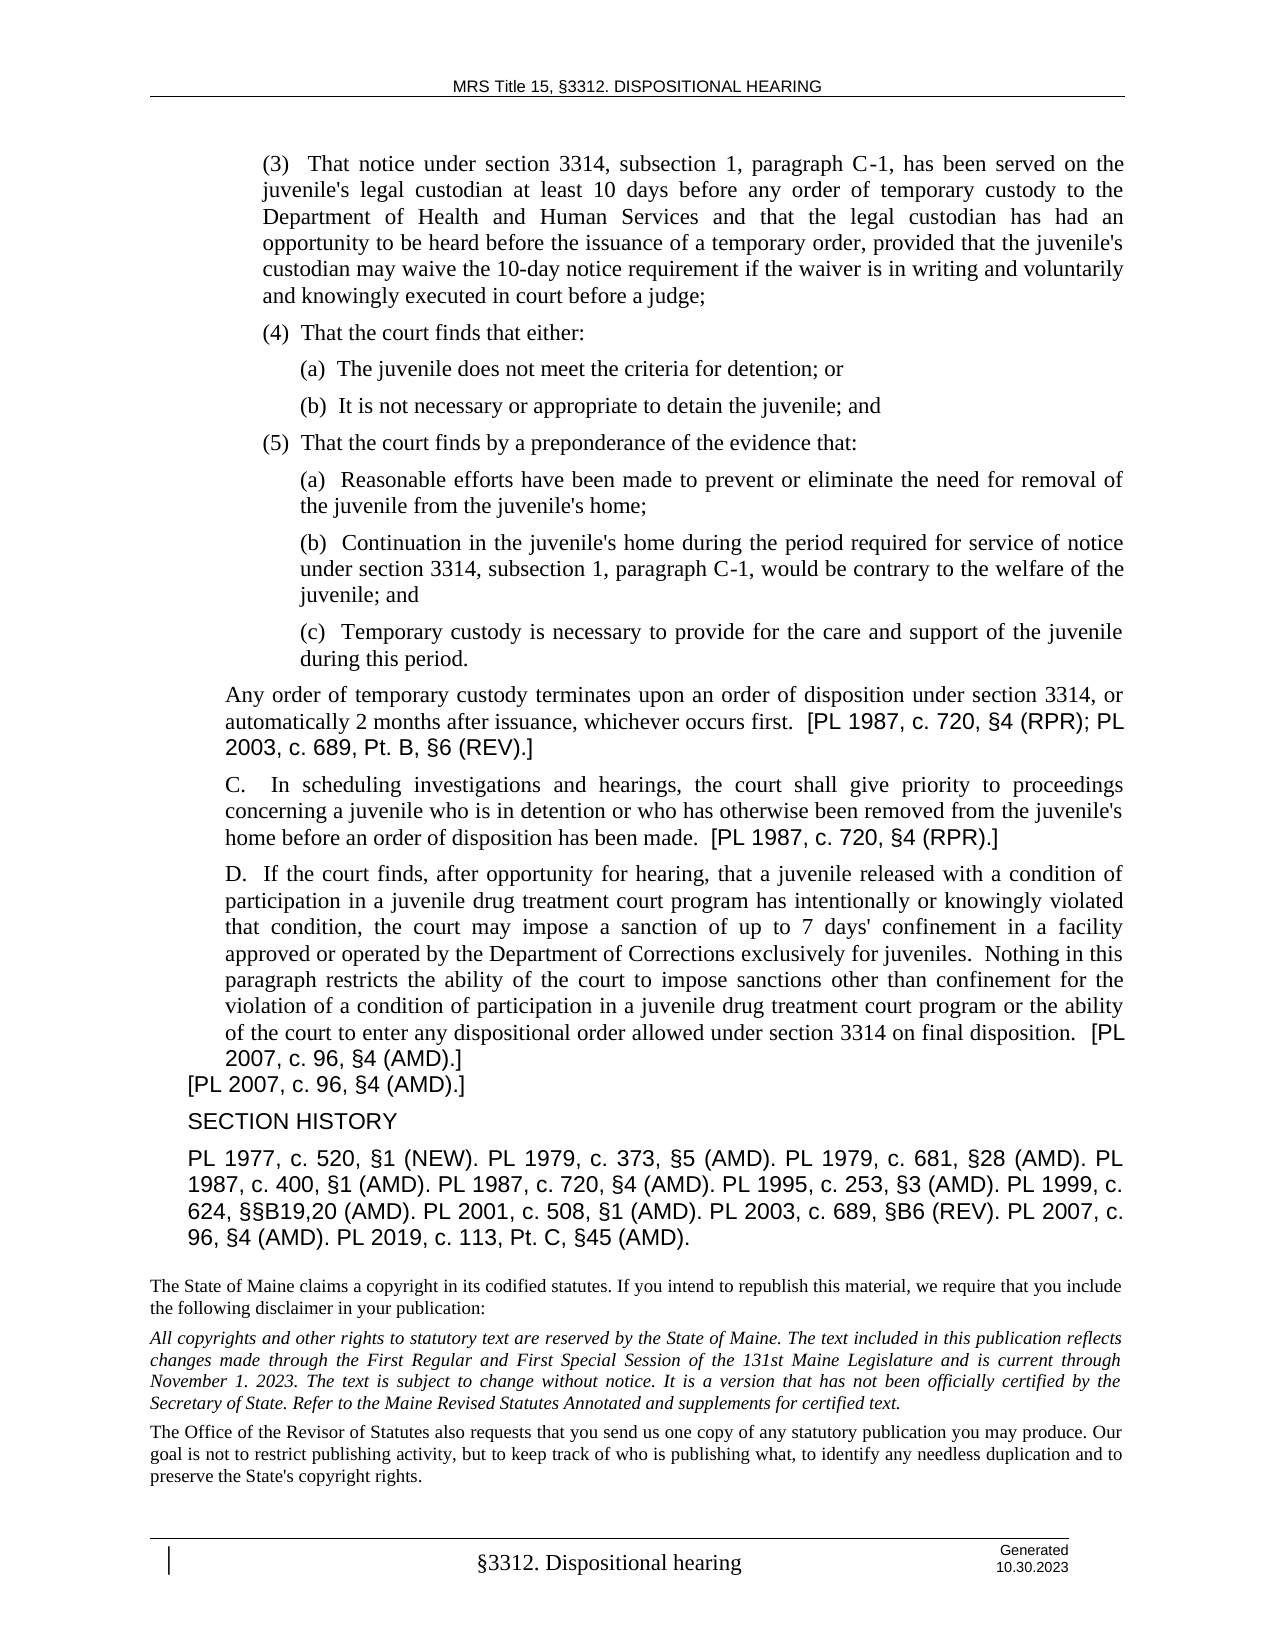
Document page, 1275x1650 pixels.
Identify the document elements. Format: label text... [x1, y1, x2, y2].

text The State of Maine claims a copyright in its codified statutes. If you intend to republish this material, we require that you include the following disclaimer in your publication: [150, 1275, 1125, 1318]
text All copyrights and other rights to statutory text are reserved by the State of Maine. The text included in this publication reflects changes made through the First Regular and First Special Session of the 131st Maine Legislature and is current through November 1. 2023 . The text is subject to change without notice. It is a version that has not been officially certified by the Secretary of State. Refer to the Maine Revised Statutes Annotated and supplements for certified text. [150, 1327, 1125, 1413]
text PL 1977, c. 520, §1 (NEW). PL 1979, c. 373, §5 (AMD). PL 1979, c. 681, §28 (AMD). PL 1987, c. 400, §1 (AMD). PL 1987, c. 720, §4 (AMD). PL 1995, c. 253, §3 (AMD). PL 1999, c. 624, §§B19,20 (AMD). PL 2001, c. 508, §1 (AMD). PL 2003, c. 689, §B6 (REV). PL 2007, c. 96, §4 (AMD). PL 2019, c. 113, Pt. C, §45 (AMD). [187, 1145, 1125, 1250]
text SECTION HISTORY [187, 1108, 1125, 1134]
text Any order of temporary custody terminates upon an order of disposition under section 3314, or automatically 2 months after issuance, whichever occurs first. [PL 1987, c. 720, §4 (RPR); PL 2003, c. 689, Pt. B, §6 (REV).] [225, 681, 1125, 761]
text D. If the court finds, after opportunity for hearing, that a juvenile released with a condition of participation in a juvenile drug treatment court program has intentionally or knowingly violated that condition, the court may impose a sanction of up to 7 days' confinement in a facility approved or operated by the Department of Corrections exclusively for juveniles. Nothing in this paragraph restricts the ability of the court to impose sanctions other than confinement for the violation of a condition of participation in a juvenile drug treatment court program or the ability of the court to enter any dispositional order allowed under section 3314 on final disposition. [PL 2007, c. 96, §4 (AMD).] [225, 861, 1125, 1071]
text (4) That the court finds that either: [262, 318, 1125, 345]
text (a) Reasonable efforts have been made to prevent or eliminate the need for removal of the juvenile from the juvenile's home; [300, 466, 1125, 518]
text (a) The juvenile does not meet the criteria for detention; or [300, 355, 1125, 382]
text (5) That the court finds by a preponderance of the evidence that: [262, 429, 1125, 455]
text [PL 2007, c. 96, §4 (AMD).] [187, 1071, 1125, 1098]
text (b) Continuation in the juvenile's home during the period required for service of notice under section 3314, subsection 1, paragraph C‑1, would be contrary to the welfare of the juvenile; and [300, 529, 1125, 608]
text C. In scheduling investigations and hearings, the court shall give priority to proceedings concerning a juvenile who is in detention or who has otherwise been removed from the juvenile's home before an order of disposition has been made. [PL 1987, c. 720, §4 (RPR).] [225, 771, 1125, 850]
text (3) That notice under section 3314, subsection 1, paragraph C‑1, has been served on the juvenile's legal custodian at least 10 days before any order of temporary custody to the Department of Health and Human Services and that the legal custodian has had an opportunity to be heard before the issuance of a temporary order, provided that the juvenile's custodian may waive the 10-day notice requirement if the waiver is in writing and voluntarily and knowingly executed in court before a judge; [262, 150, 1125, 308]
text The Office of the Revisor of Statutes also requests that you send us one copy of any statutory publication you may produce. Our goal is not to restrict publishing activity, but to keep track of who is publishing what, to identify any needless duplication and to preserve the State's copyright rights. [150, 1421, 1125, 1486]
text (c) Temporary custody is necessary to provide for the care and support of the juvenile during this period. [300, 618, 1125, 671]
text (b) It is not necessary or appropriate to detain the juvenile; and [300, 392, 1125, 418]
